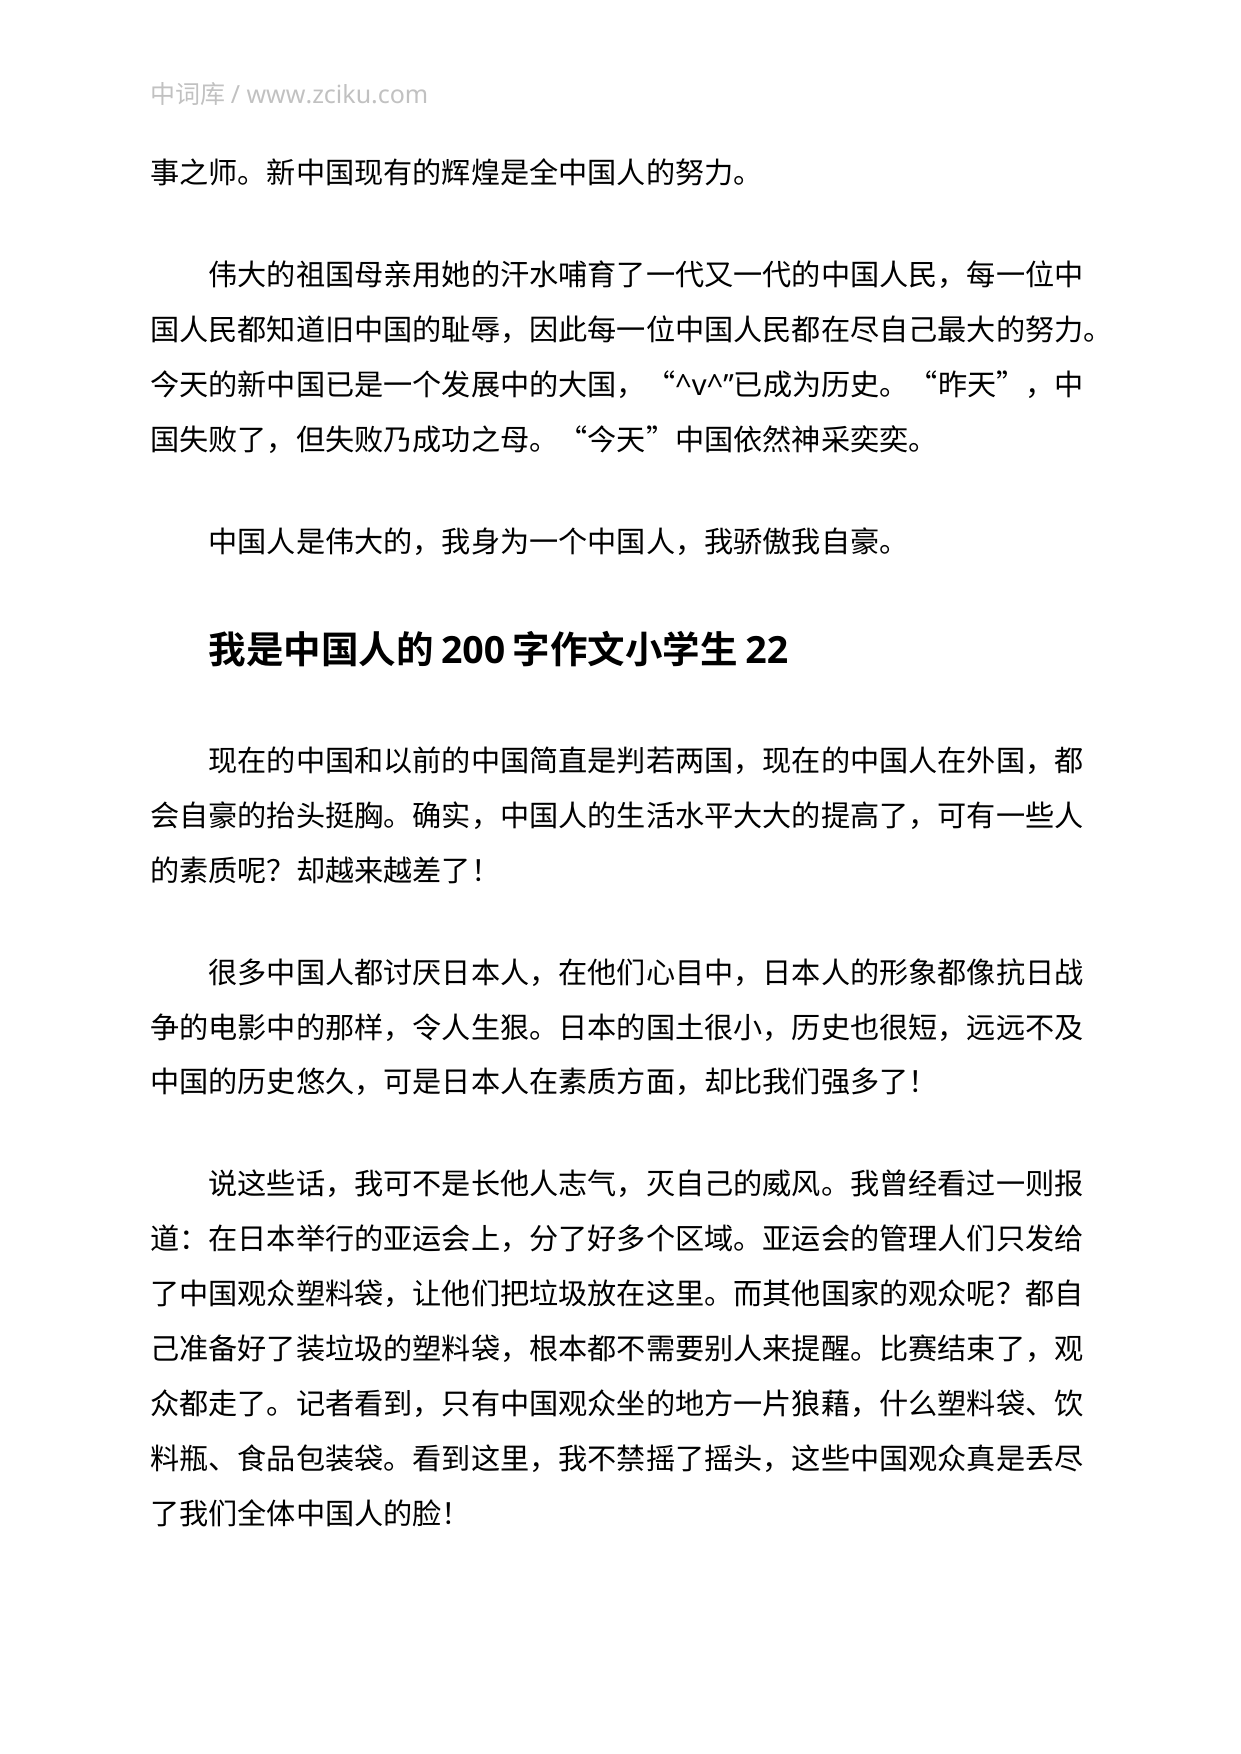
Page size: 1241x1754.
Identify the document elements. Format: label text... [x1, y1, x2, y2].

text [150, 150, 1090, 192]
text 现在的中国和以前的中国简直是判若两国，现在的中国人在外国，都会自豪的抬头挺胸。确实，中国人的生活水平大大的提高了，可有一些人的素质呢？却越来越差了！ [150, 738, 1090, 890]
text 中国人是伟大的，我身为一个中国人，我骄傲我自豪。 [150, 518, 1090, 561]
text 伟大的祖国母亲用她的汗水哺育了一代又一代的中国人民，每一位中国人民都知道旧中国的耻辱，因此每一位中国人民都在尽自己最大的努力。今天的新中国已是一个发展中的大国，“^v^”已成为历史。“昨天”，中国失败了，但失败乃成功之母。“今天”中国依然神采奕奕。 [150, 252, 1090, 459]
text 我是中国人的200字作文小学生22 [150, 620, 1090, 674]
text 很多中国人都讨厌日本人，在他们心目中，日本人的形象都像抗日战争的电影中的那样，令人生狠。日本的国土很小，历史也很短，远远不及中国的历史悠久，可是日本人在素质方面，却比我们强多了！ [150, 949, 1090, 1101]
text 说这些话，我可不是长他人志气，灭自己的威风。我曾经看过一则报道：在日本举行的亚运会上，分了好多个区域。亚运会的管理人们只发给了中国观众塑料袋，让他们把垃圾放在这里。而其他国家的观众呢？都自己准备好了装垃圾的塑料袋，根本都不需要别人来提醒。比赛结束了，观众都走了。记者看到，只有中国观众坐的地方一片狼藉，什么塑料袋、饮料瓶、食品包装袋。看到这里，我不禁摇了摇头，这些中国观众真是丢尽了我们全体中国人的脸！ [150, 1161, 1090, 1532]
